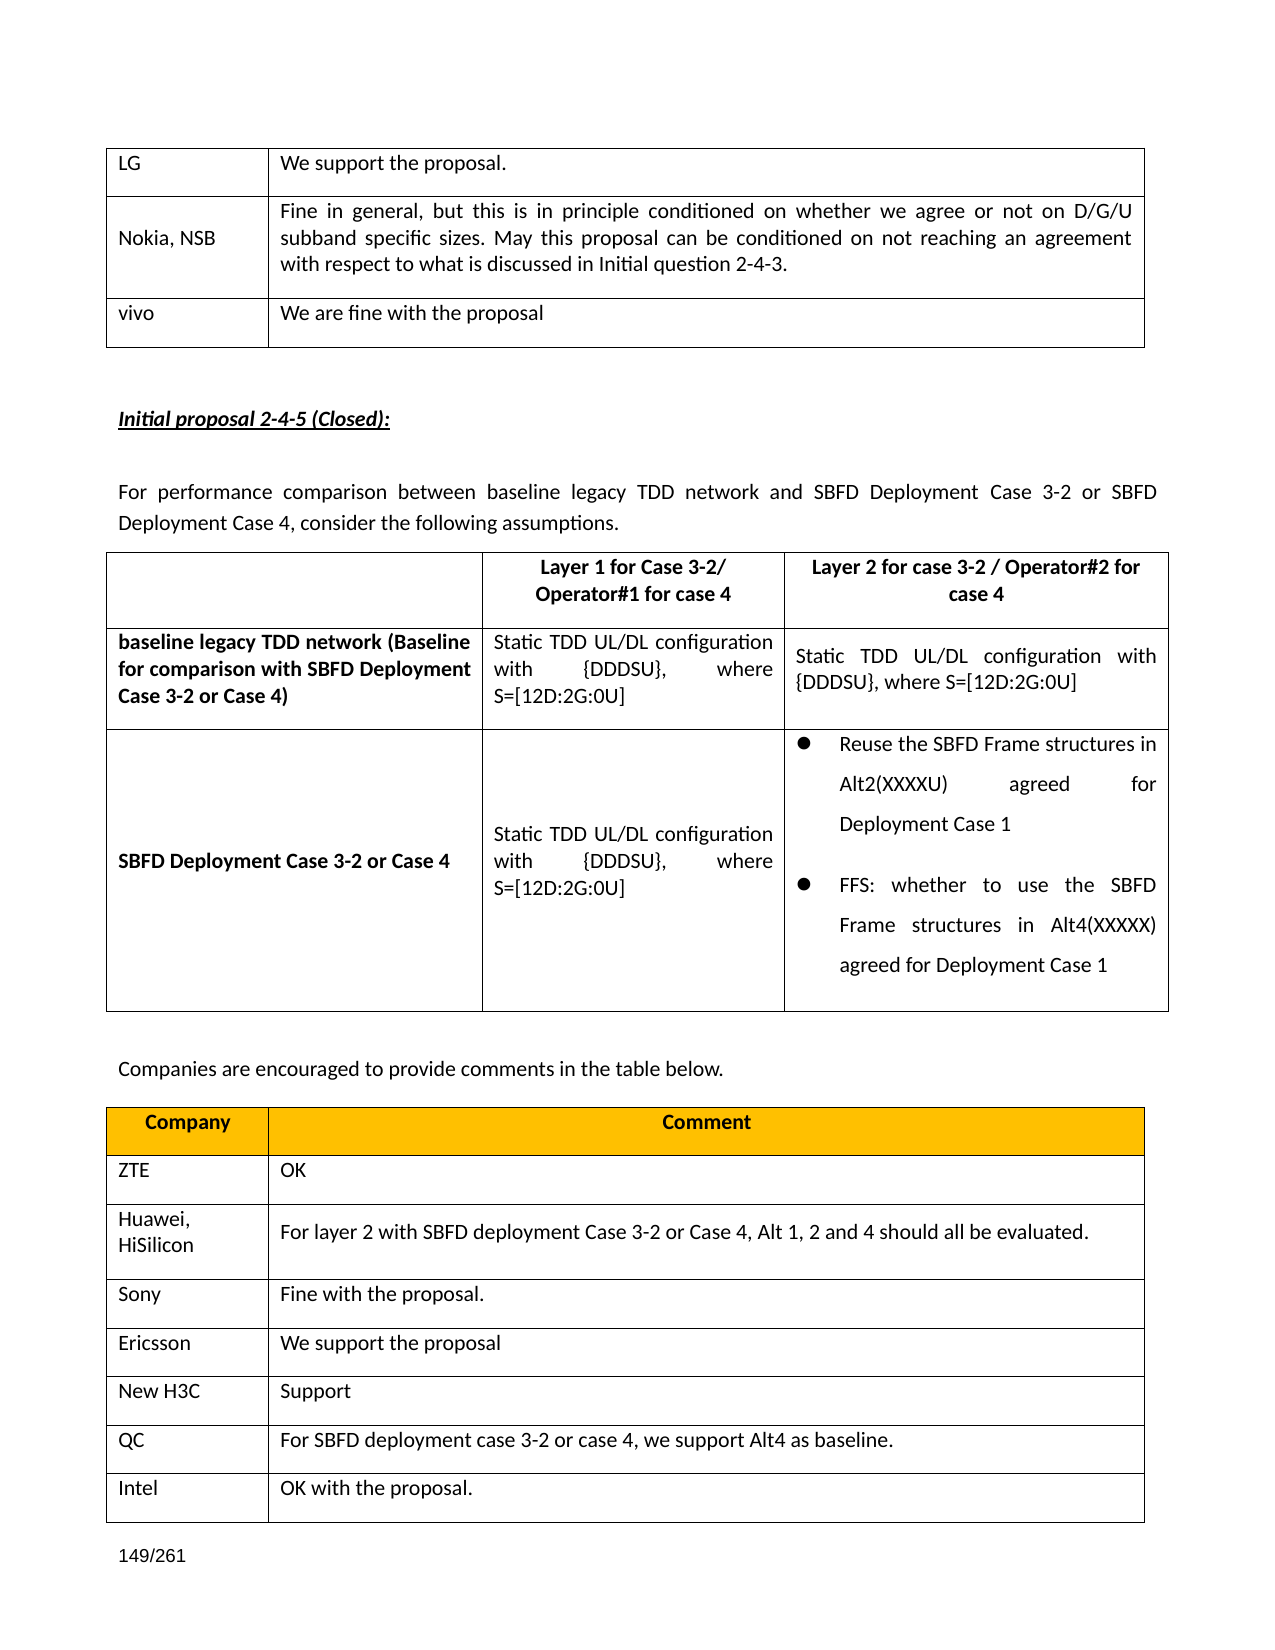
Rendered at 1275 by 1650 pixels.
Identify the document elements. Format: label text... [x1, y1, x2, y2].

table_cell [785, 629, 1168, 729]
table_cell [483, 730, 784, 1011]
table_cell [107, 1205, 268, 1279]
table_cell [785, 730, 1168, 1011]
text For performance comparison between baseline legacy TDD network and SBFD Deployment Case 3-2 or SBFD Deployment Case 4, consider the following assumptions. [118, 478, 1157, 536]
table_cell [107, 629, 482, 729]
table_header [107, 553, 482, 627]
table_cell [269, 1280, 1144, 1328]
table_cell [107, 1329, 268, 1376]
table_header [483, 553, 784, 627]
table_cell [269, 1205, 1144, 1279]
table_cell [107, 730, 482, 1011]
subtitle Initial proposal 2-4-5 (Closed): [118, 405, 1157, 432]
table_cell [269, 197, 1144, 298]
text Companies are encouraged to provide comments in the table below. [118, 1055, 1157, 1082]
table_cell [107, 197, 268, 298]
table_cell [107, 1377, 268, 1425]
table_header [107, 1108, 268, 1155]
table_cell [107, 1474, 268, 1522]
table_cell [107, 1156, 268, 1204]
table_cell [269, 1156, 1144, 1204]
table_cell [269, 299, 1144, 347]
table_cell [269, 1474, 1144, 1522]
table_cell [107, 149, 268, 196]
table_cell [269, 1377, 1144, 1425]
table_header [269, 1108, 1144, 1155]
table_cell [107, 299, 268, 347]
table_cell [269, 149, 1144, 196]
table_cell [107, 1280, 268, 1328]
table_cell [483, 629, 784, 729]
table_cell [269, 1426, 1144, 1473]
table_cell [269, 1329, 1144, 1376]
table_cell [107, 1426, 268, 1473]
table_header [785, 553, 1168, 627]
